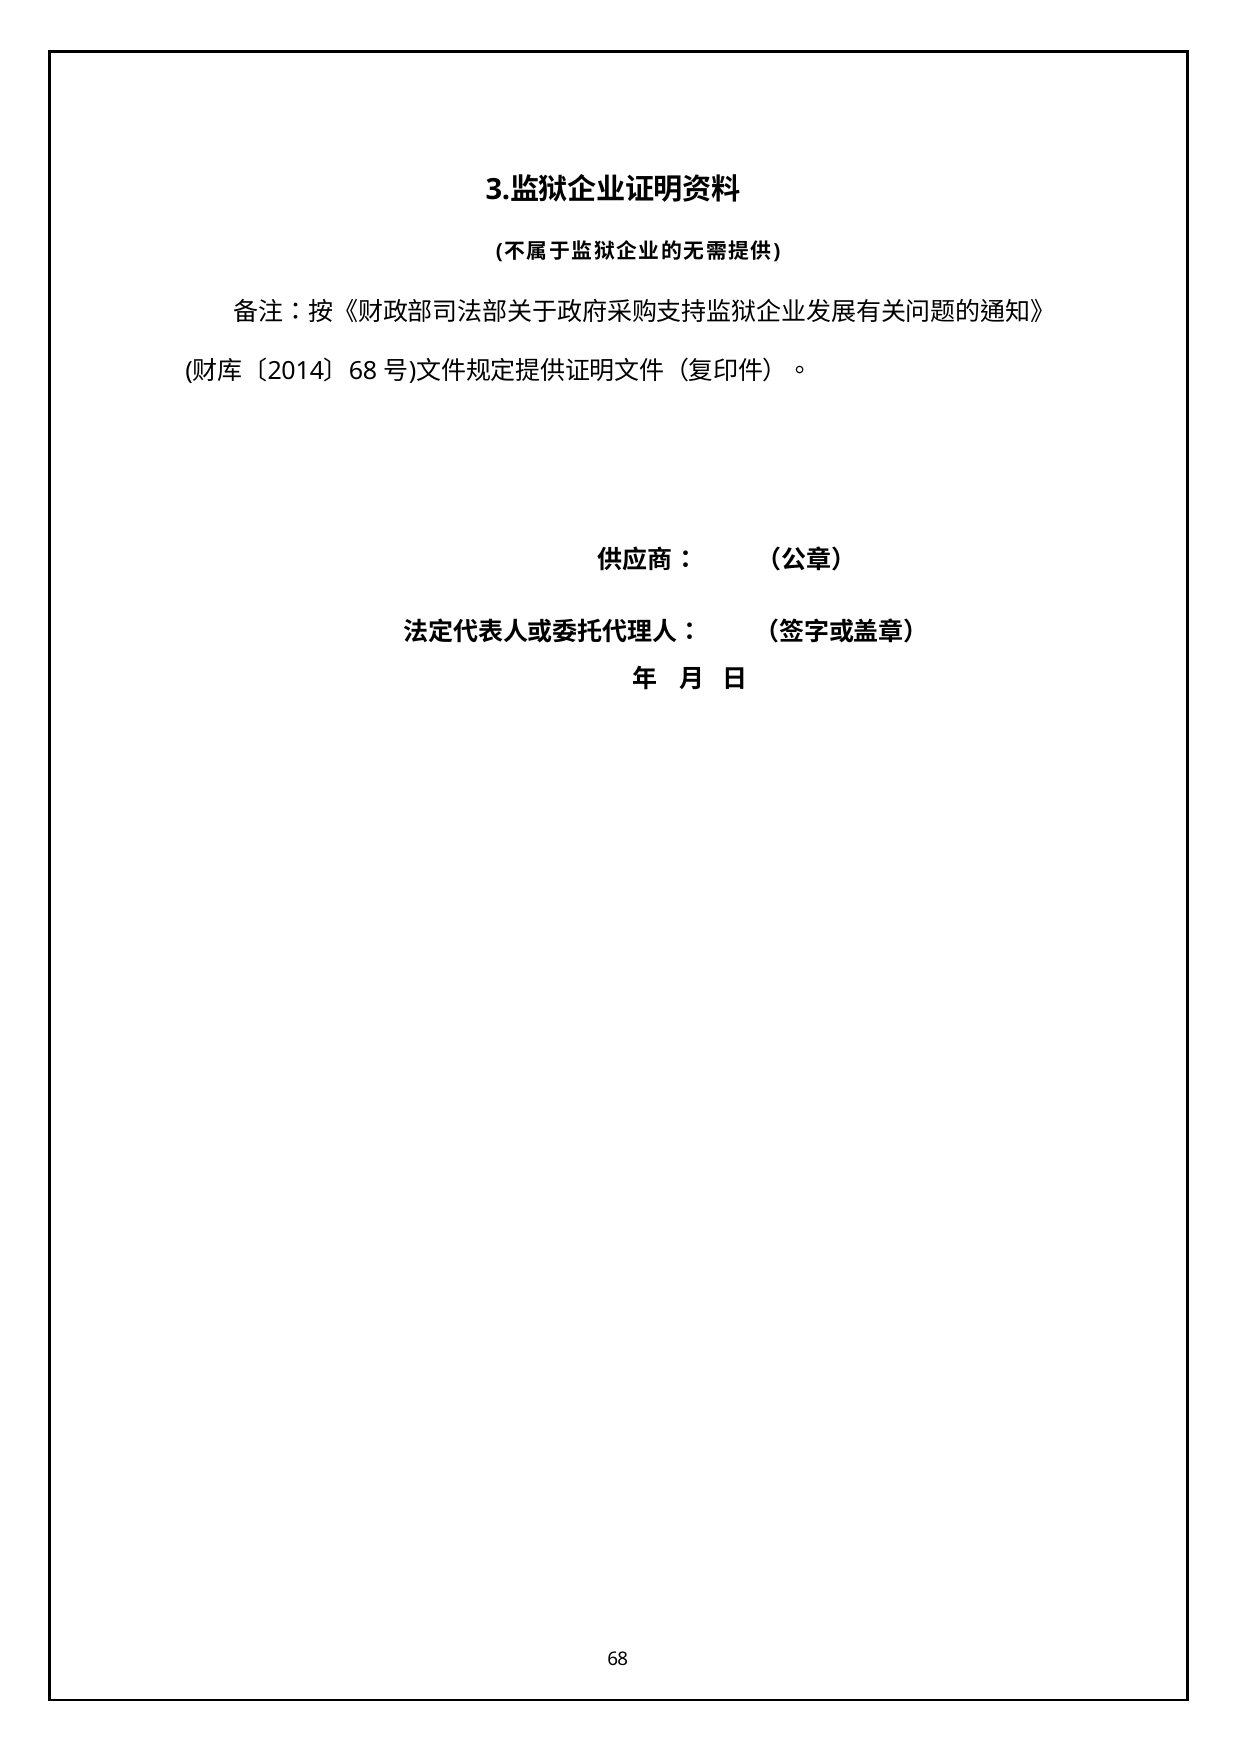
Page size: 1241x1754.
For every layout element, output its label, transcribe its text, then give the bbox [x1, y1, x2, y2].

table_header 3.监狱企业证明资料 (不属于监狱企业的无需提供) 备注：按《财政部司法部关于政府采购支持监狱企业发展有关问题的通知》 (财库〔2014〕68 号)文件规定提供证明文件（复印件）。 供应商： （公章） 法定代表人或委托代理人： （签字或盖章） 年 月 日 68 [51, 53, 1186, 1699]
